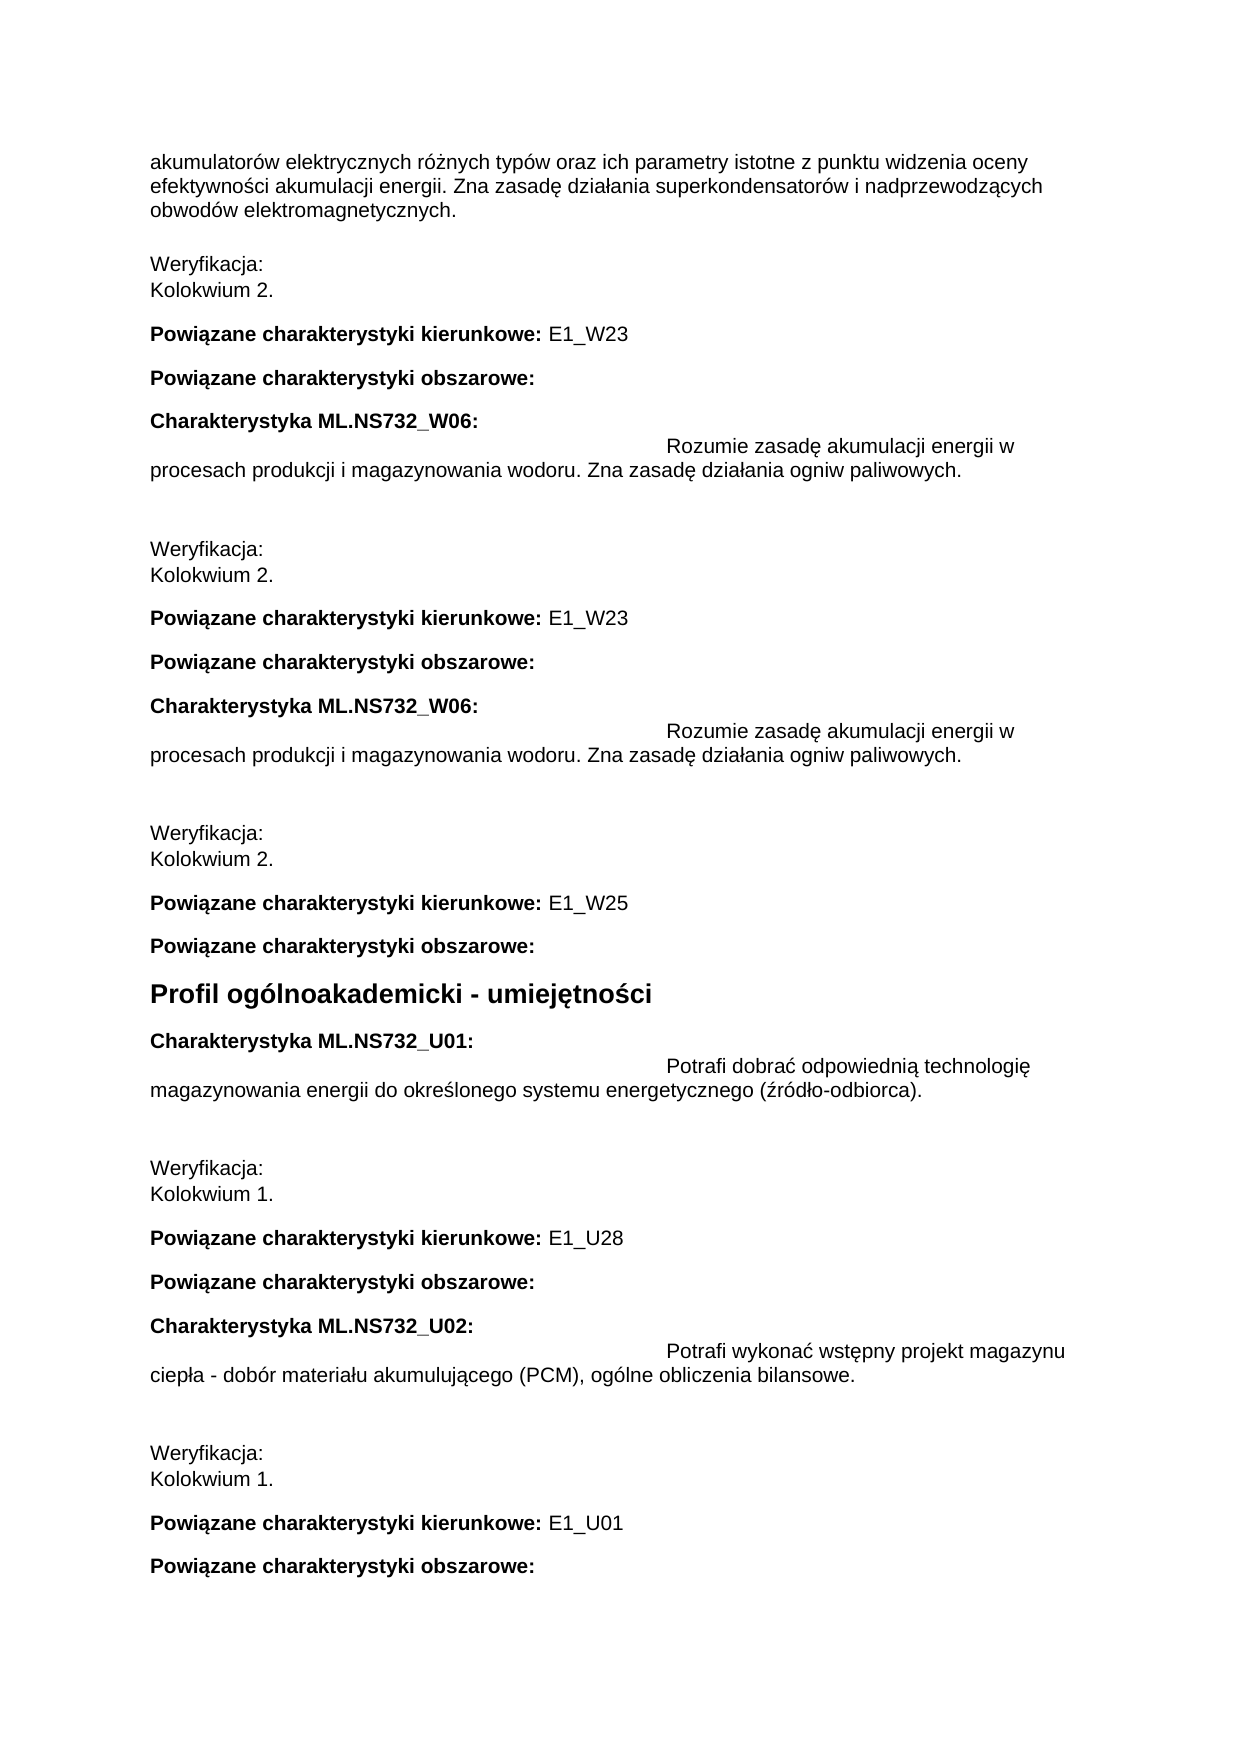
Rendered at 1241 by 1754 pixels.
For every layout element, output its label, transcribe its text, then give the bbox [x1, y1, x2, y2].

text Charakterystyka ML.NS732_W06: [150, 409, 1090, 433]
text Charakterystyka ML.NS732_W06: [150, 694, 1090, 718]
text Weryfikacja: [150, 536, 1090, 560]
text Powiązane charakterystyki obszarowe: [150, 1554, 1090, 1578]
text Kolokwium 1. [150, 1182, 1090, 1206]
text Kolokwium 2. [150, 847, 1090, 871]
text Charakterystyka ML.NS732_U01: [150, 1029, 1090, 1053]
text Powiązane charakterystyki obszarowe: [150, 934, 1090, 958]
text Rozumie zasadę akumulacji energii w procesach produkcji i magazynowania wodoru. Zna zasadę działania ogniw paliwowych. [150, 434, 1090, 530]
text Weryfikacja: [150, 1441, 1090, 1464]
text Weryfikacja: [150, 252, 1090, 276]
text Potrafi wykonać wstępny projekt magazynu ciepła - dobór materiału akumulującego (PCM), ogólne obliczenia bilansowe. [150, 1338, 1090, 1434]
text Powiązane charakterystyki kierunkowe: E1_W23 [150, 322, 1090, 346]
text Charakterystyka ML.NS732_U02: [150, 1313, 1090, 1337]
text Powiązane charakterystyki kierunkowe: E1_W23 [150, 606, 1090, 630]
text Kolokwium 2. [150, 278, 1090, 302]
text Rozumie zasadę akumulacji energii w procesach produkcji i magazynowania wodoru. Zna zasadę działania ogniw paliwowych. [150, 719, 1090, 814]
text Weryfikacja: [150, 1156, 1090, 1180]
text Kolokwium 1. [150, 1467, 1090, 1491]
text Powiązane charakterystyki obszarowe: [150, 1270, 1090, 1294]
text Potrafi dobrać odpowiednią technologię magazynowania energii do określonego systemu energetycznego (źródło-odbiorca). [150, 1054, 1090, 1150]
text Weryfikacja: [150, 821, 1090, 845]
text Powiązane charakterystyki obszarowe: [150, 650, 1090, 674]
subtitle Profil ogólnoakademicki - umiejętności [150, 978, 1090, 1009]
text Kolokwium 2. [150, 562, 1090, 586]
text Powiązane charakterystyki kierunkowe: E1_U28 [150, 1226, 1090, 1250]
text Powiązane charakterystyki obszarowe: [150, 366, 1090, 389]
text Powiązane charakterystyki kierunkowe: E1_W25 [150, 891, 1090, 914]
text Powiązane charakterystyki kierunkowe: E1_U01 [150, 1510, 1090, 1534]
